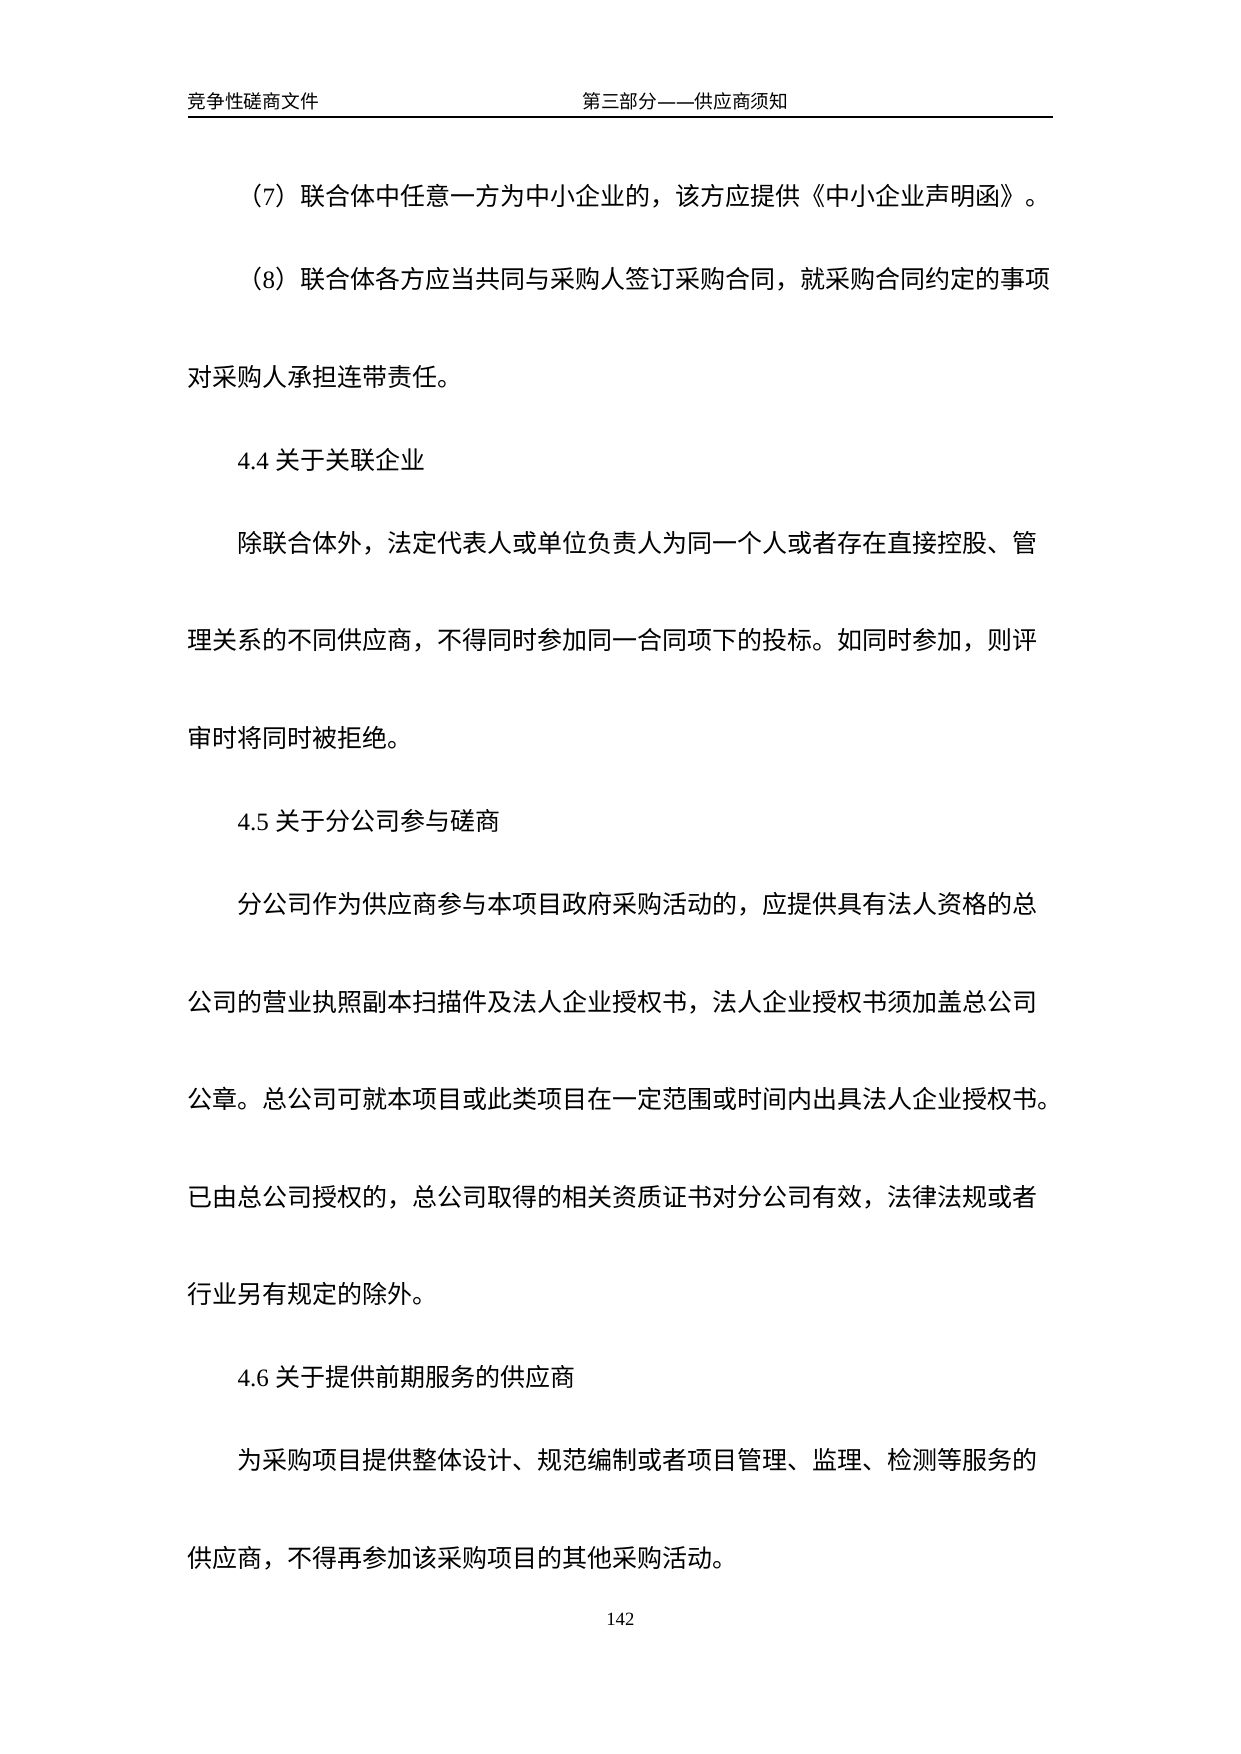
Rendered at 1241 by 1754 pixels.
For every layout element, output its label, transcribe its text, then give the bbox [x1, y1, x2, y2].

text 4.6 关于提供前期服务的供应商 [187, 1343, 1053, 1408]
text （7）联合体中任意一方为中小企业的，该方应提供《中小企业声明函》。 [187, 162, 1053, 227]
text 4.5 关于分公司参与磋商 [187, 787, 1053, 852]
text （8）联合体各方应当共同与采购人签订采购合同，就采购合同约定的事项对采购人承担连带责任。 [187, 245, 1053, 408]
text 4.4 关于关联企业 [187, 426, 1053, 491]
text 为采购项目提供整体设计、规范编制或者项目管理、监理、检测等服务的供应商，不得再参加该采购项目的其他采购活动。 [187, 1426, 1053, 1589]
text 除联合体外，法定代表人或单位负责人为同一个人或者存在直接控股、管理关系的不同供应商，不得同时参加同一合同项下的投标。如同时参加，则评审时将同时被拒绝。 [187, 509, 1053, 769]
text 分公司作为供应商参与本项目政府采购活动的，应提供具有法人资格的总公司的营业执照副本扫描件及法人企业授权书，法人企业授权书须加盖总公司公章。总公司可就本项目或此类项目在一定范围或时间内出具法人企业授权书。已由总公司授权的，总公司取得的相关资质证书对分公司有效，法律法规或者行业另有规定的除外。 [187, 870, 1053, 1325]
